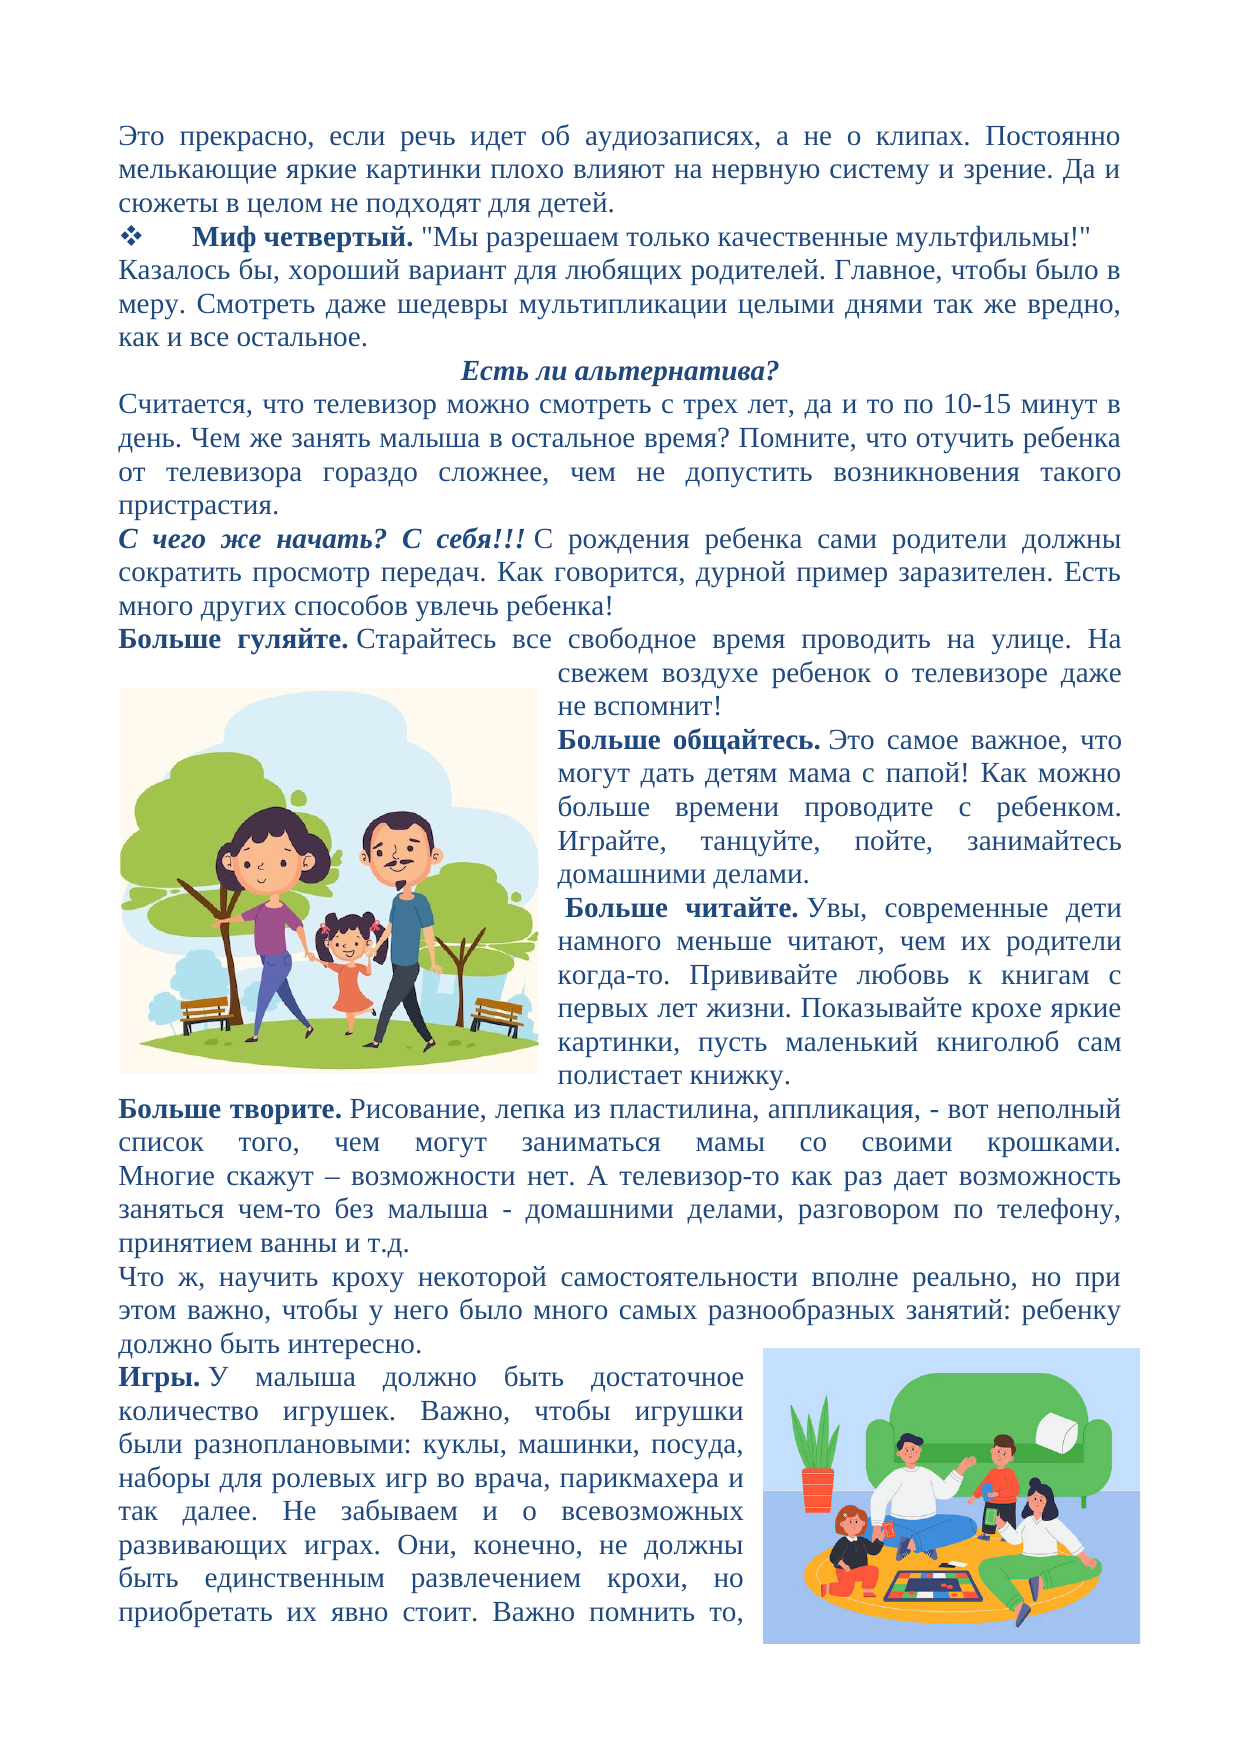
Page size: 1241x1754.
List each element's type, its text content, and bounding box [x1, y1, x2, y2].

list Миф четвертый. "Мы разрешаем только качественные мультфильмы!" [118, 219, 1122, 252]
text Больше гуляйте. Старайтесь все свободное время проводить на улице. На свежем воздухе ребенок о телевизоре даже не вспомнит! [118, 621, 1122, 722]
text Больше общайтесь. Это самое важное, что могут дать детям мама с папой! Как можно больше времени проводите с ребенком. Играйте, танцуйте, пойте, занимайтесь домашними делами. [539, 722, 1122, 890]
text Считается, что телевизор можно смотреть с трех лет, да и то по 10-15 минут в день. Чем же занять малыша в остальное время? Помните, что отучить ребенка от телевизора гораздо сложнее, чем не допустить возникновения такого пристрастия. С чего же начать? С себя!!! С рождения ребенка сами родители должны сократить просмотр передач. Как говорится, дурной пример заразителен. Есть много других способов увлечь ребенка! [118, 387, 1122, 621]
picture [763, 1348, 1141, 1644]
text Есть ли альтернатива? [118, 353, 1122, 387]
text Казалось бы, хороший вариант для любящих родителей. Главное, чтобы было в меру. Смотреть даже шедевры мультипликации целыми днями так же вредно, как и все остальное. [118, 252, 1122, 353]
text Больше творите. Рисование, лепка из пластилина, аппликация, - вот неполный список того, чем могут заниматься мамы со своими крошками. Многие скажут – возможности нет. А телевизор-то как раз дает возможность заняться чем-то без малыша - домашними делами, разговором по телефону, принятием ванны и т.д. [118, 1091, 1122, 1259]
text Больше читайте. Увы, современные дети намного меньше читают, чем их родители когда-то. Прививайте любовь к книгам с первых лет жизни. Показывайте крохе яркие картинки, пусть маленький книголюб сам полистает книжку. [118, 890, 1122, 1091]
text Что ж, научить кроху некоторой самостоятельности вполне реально, но при этом важно, чтобы у него было много самых разнообразных занятий: ребенку должно быть интересно. [118, 1259, 1122, 1359]
text Это прекрасно, если речь идет об аудиозаписях, а не о клипах. Постоянно мелькающие яркие картинки плохо влияют на нервную систему и зрение. Да и сюжеты в целом не подходят для детей. [118, 118, 1122, 219]
picture [120, 688, 539, 1075]
